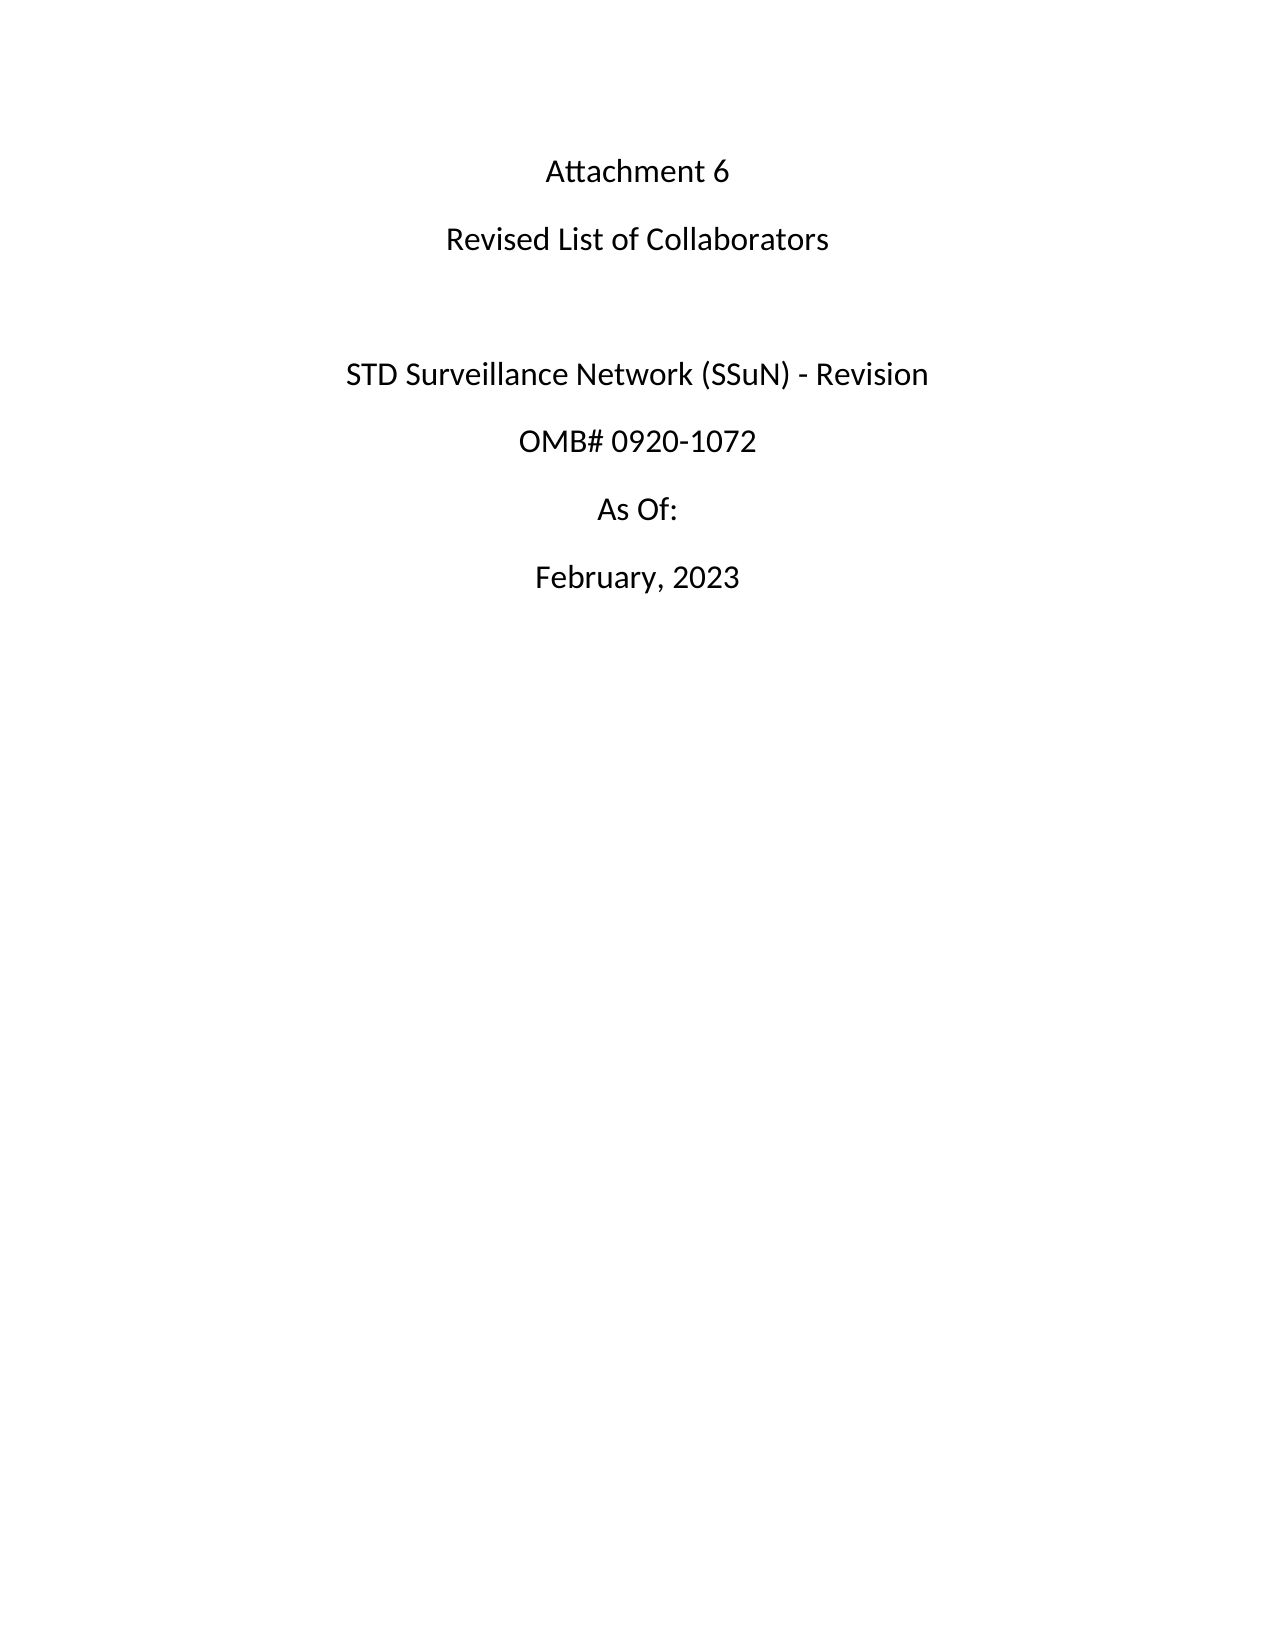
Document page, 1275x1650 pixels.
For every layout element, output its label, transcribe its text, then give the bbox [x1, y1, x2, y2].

text Attachment 6 [150, 150, 1125, 191]
text February, 2023 [150, 556, 1125, 596]
text OMB# 0920-1072 [150, 420, 1125, 461]
text Revised List of Collaborators [150, 218, 1125, 258]
text As Of: [150, 488, 1125, 529]
text STD Surveillance Network (SSuN) - Revision [150, 353, 1125, 393]
